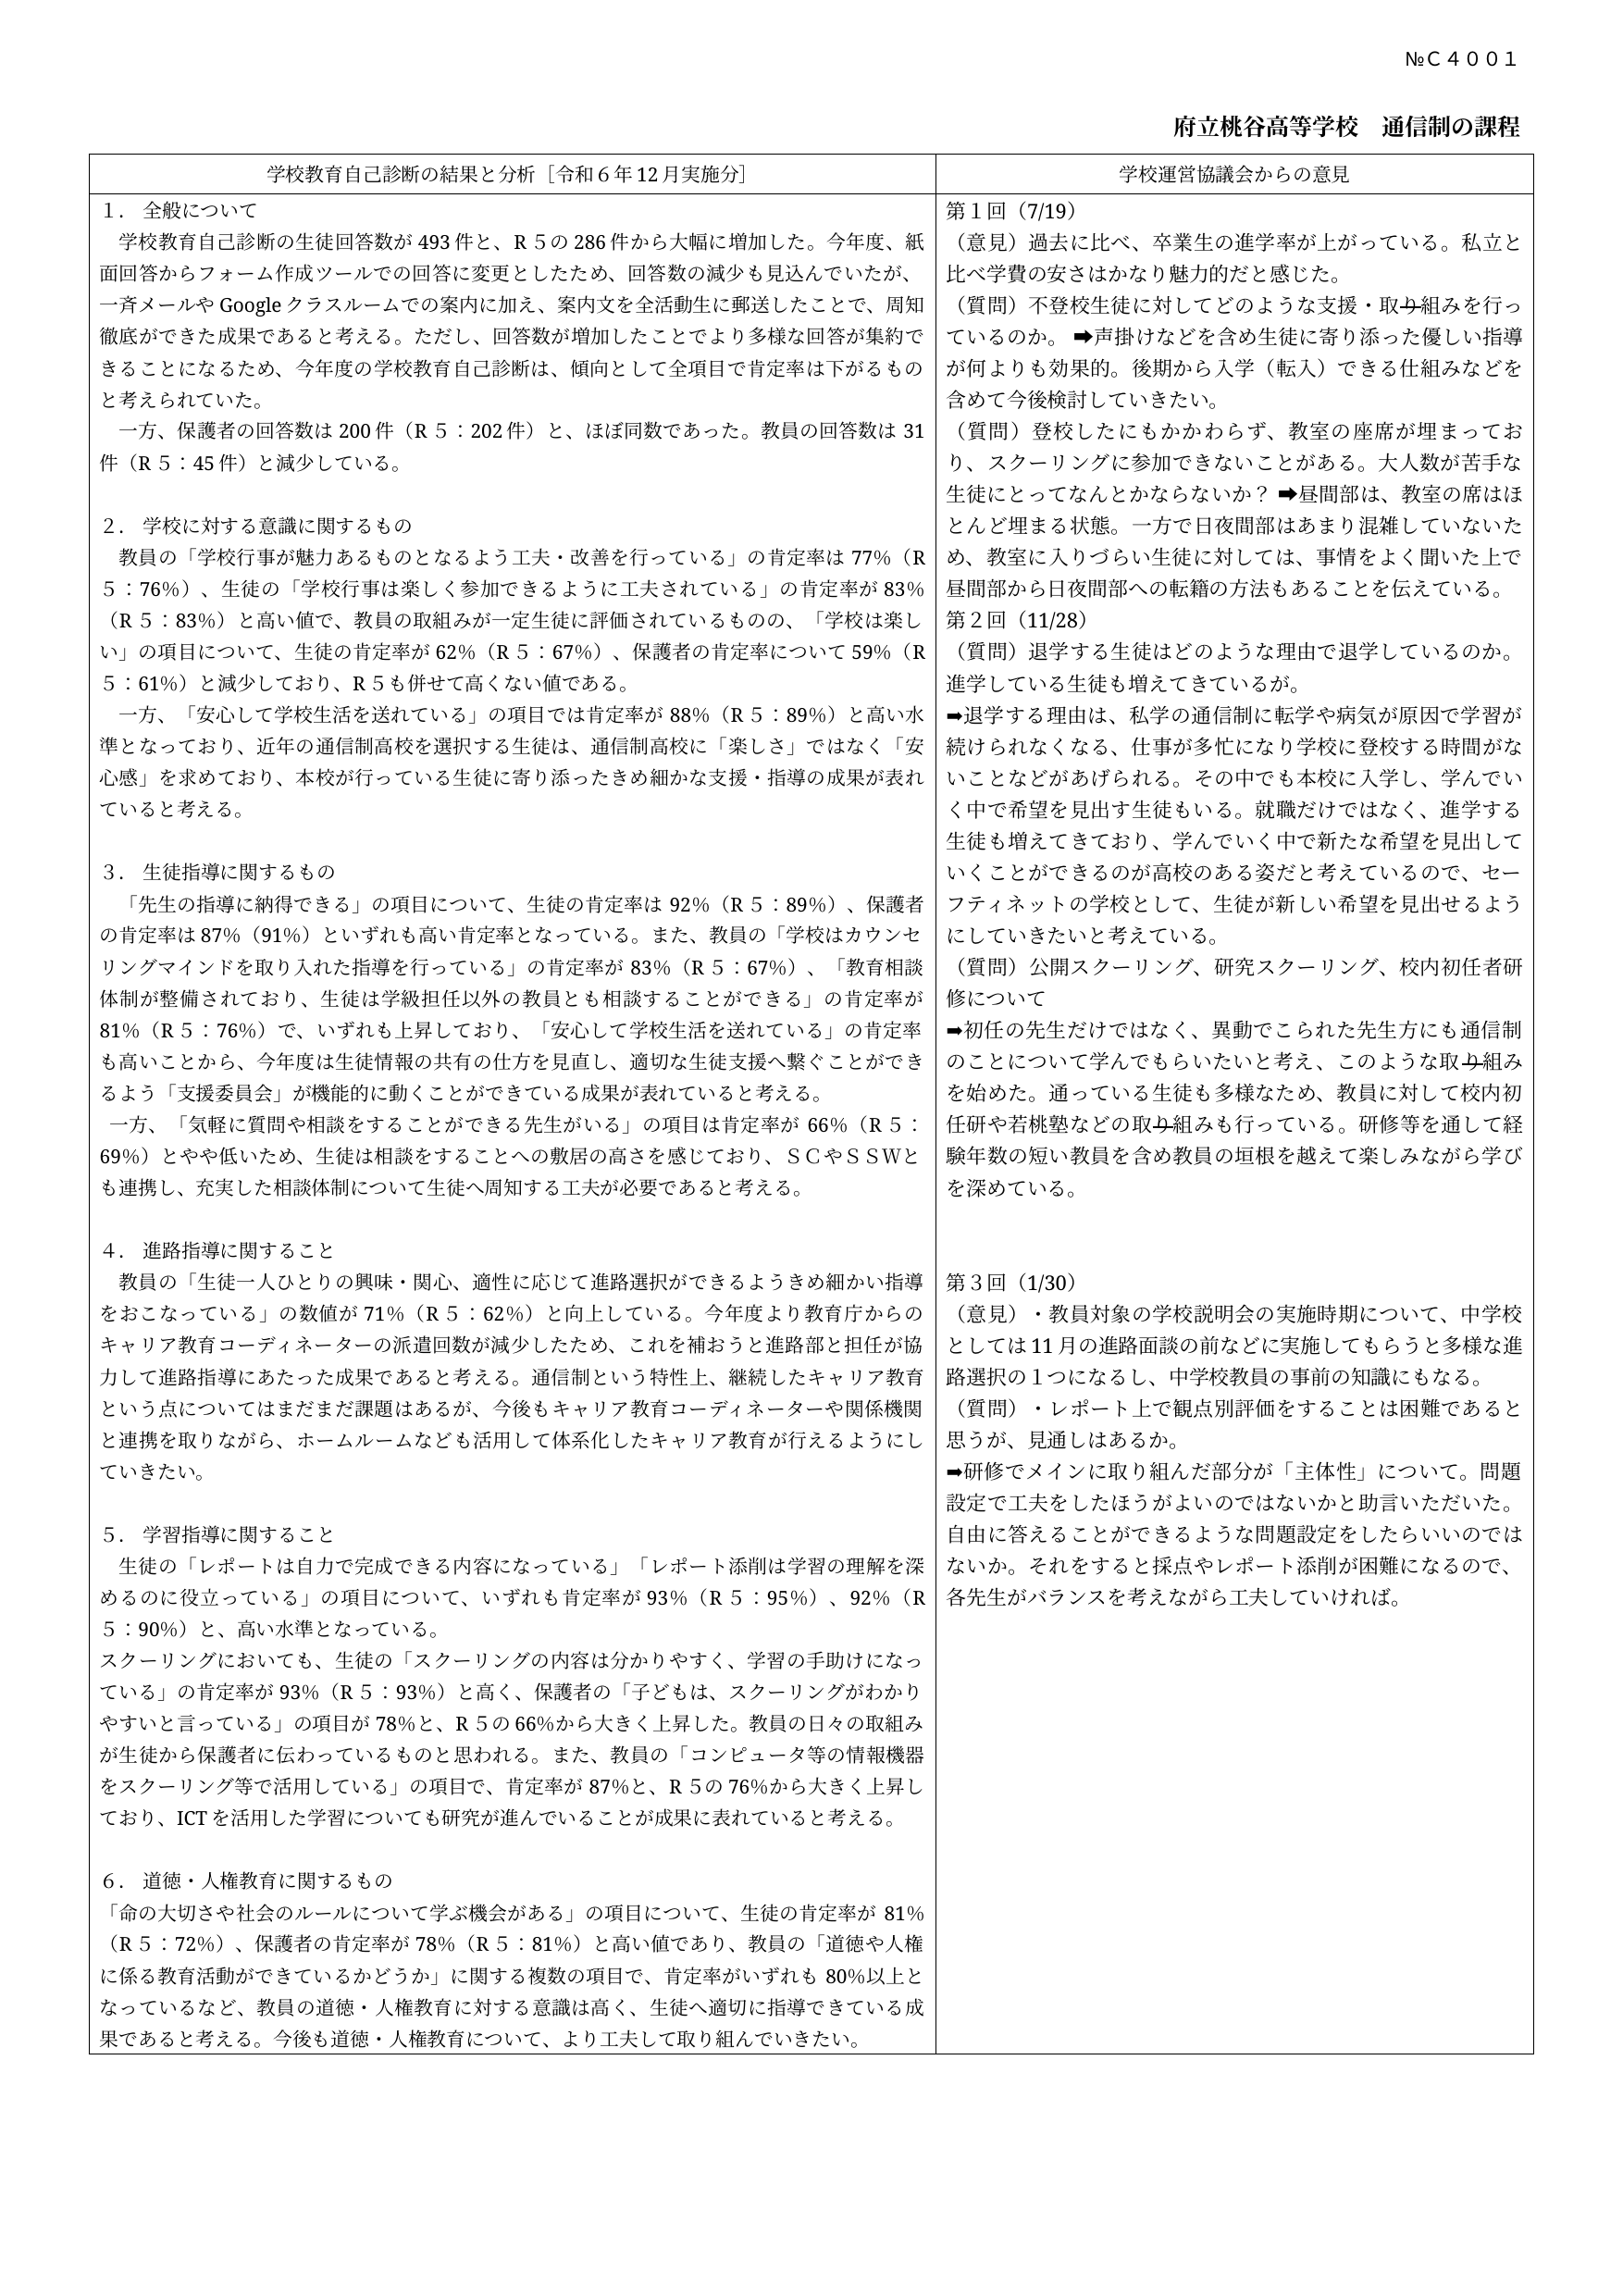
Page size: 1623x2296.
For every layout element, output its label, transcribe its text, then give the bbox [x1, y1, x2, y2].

table_header 学校教育自己診断の結果と分析［令和６年12月実施分］ [90, 155, 935, 192]
table_cell １. 全般について 学校教育自己診断の生徒回答数が493件と、R５の286件から大幅に増加した。今年度、紙面回答からフォーム作成ツールでの回答に変更としたため、回答数の減少も見込んでいたが、一斉メールやGoogleクラスルームでの案内に加え、案内文を全活動生に郵送したことで、周知徹底ができた成果であると考える。ただし、回答数が増加したことでより多様な回答が集約できることになるため、今年度の学校教育自己診断は、傾向として全項目で肯定率は下がるものと考えられていた。 一方、保護者の回答数は200件（R５：202件）と、ほぼ同数であった。教員の回答数は31件（R５：45件）と減少している。 ２. 学校に対する意識に関するもの 教員の「学校行事が魅力あるものとなるよう工夫・改善を行っている」の肯定率は77％（R５：76％）、生徒の「学校行事は楽しく参加できるように工夫されている」の肯定率が83％（R５：83％）と高い値で、教員の取組みが一定生徒に評価されているものの、「学校は楽しい」の項目について、生徒の肯定率が62％（R５：67％）、保護者の肯定率について59％（R５：61％）と減少しており、R５も併せて高くない値である。 一方、「安心して学校生活を送れている」の項目では肯定率が88％（R５：89％）と高い水準となっており、近年の通信制高校を選択する生徒は、通信制高校に「楽しさ」ではなく「安心感」を求めており、本校が行っている生徒に寄り添ったきめ細かな支援・指導の成果が表れていると考える。 ３. 生徒指導に関するもの 「先生の指導に納得できる」の項目について、生徒の肯定率は92％（R５：89％）、保護者の肯定率は87％（91％）といずれも高い肯定率となっている。また、教員の「学校はカウンセリングマインドを取り入れた指導を行っている」の肯定率が83％（R５：67％）、「教育相談体制が整備されており、生徒は学級担任以外の教員とも相談することができる」の肯定率が81％（R５：76％）で、いずれも上昇しており、「安心して学校生活を送れている」の肯定率も高いことから、今年度は生徒情報の共有の仕方を見直し、適切な生徒支援へ繋ぐことができるよう「支援委員会」が機能的に動くことができている成果が表れていると考える。 一方、「気軽に質問や相談をすることができる先生がいる」の項目は肯定率が66％（R５：69％）とやや低いため、生徒は相談をすることへの敷居の高さを感じており、ＳＣやＳＳＷとも連携し、充実した相談体制について生徒へ周知する工夫が必要であると考える。 ４. 進路指導に関すること 教員の「生徒一人ひとりの興味・関心、適性に応じて進路選択ができるようきめ細かい指導をおこなっている」の数値が71％（R５：62％）と向上している。今年度より教育庁からのキャリア教育コーディネーターの派遣回数が減少したため、これを補おうと進路部と担任が協力して進路指導にあたった成果であると考える。通信制という特性上、継続したキャリア教育という点についてはまだまだ課題はあるが、今後もキャリア教育コーディネーターや関係機関と連携を取りながら、ホームルームなども活用して体系化したキャリア教育が行えるようにしていきたい。 ５. 学習指導に関すること 生徒の「レポートは自力で完成できる内容になっている」「レポート添削は学習の理解を深めるのに役立っている」の項目について、いずれも肯定率が93％（R５：95％）、92％（R５：90％）と、高い水準となっている。 スクーリングにおいても、生徒の「スクーリングの内容は分かりやすく、学習の手助けになっている」の肯定率が93％（R５：93％）と高く、保護者の「子どもは、スクーリングがわかりやすいと言っている」の項目が78％と、R５の66％から大きく上昇した。教員の日々の取組みが生徒から保護者に伝わっているものと思われる。また、教員の「コンピュータ等の情報機器をスクーリング等で活用している」の項目で、肯定率が87％と、R５の76％から大きく上昇しており、ICTを活用した学習についても研究が進んでいることが成果に表れていると考える。 ６. 道徳・人権教育に関するもの 「命の大切さや社会のルールについて学ぶ機会がある」の項目について、生徒の肯定率が81％（R５：72％）、保護者の肯定率が78％（R５：81％）と高い値であり、教員の「道徳や人権に係る教育活動ができているかどうか」に関する複数の項目で、肯定率がいずれも80％以上となっているなど、教員の道徳・人権教育に対する意識は高く、生徒へ適切に指導できている成果であると考える。今後も道徳・人権教育について、より工夫して取り組んでいきたい。 [90, 194, 935, 2054]
table_cell 第１回（7/19） （意見）過去に比べ、卒業生の進学率が上がっている。私立と比べ学費の安さはかなり魅力的だと感じた。 （質問）不登校生徒に対してどのような支援・取り組みを行っているのか。 ➡声掛けなどを含め生徒に寄り添った優しい指導が何よりも効果的。後期から入学（転入）できる仕組みなどを含めて今後検討していきたい。 （質問）登校したにもかかわらず、教室の座席が埋まっており、スクーリングに参加できないことがある。大人数が苦手な生徒にとってなんとかならないか？ ➡昼間部は、教室の席はほとんど埋まる状態。一方で日夜間部はあまり混雑していないため、教室に入りづらい生徒に対しては、事情をよく聞いた上で昼間部から日夜間部への転籍の方法もあることを伝えている。 第２回（11/28） （質問）退学する生徒はどのような理由で退学しているのか。進学している生徒も増えてきているが。 ➡退学する理由は、私学の通信制に転学や病気が原因で学習が続けられなくなる、仕事が多忙になり学校に登校する時間がないことなどがあげられる。その中でも本校に入学し、学んでいく中で希望を見出す生徒もいる。就職だけではなく、進学する生徒も増えてきており、学んでいく中で新たな希望を見出していくことができるのが高校のある姿だと考えているので、セーフティネットの学校として、生徒が新しい希望を見出せるようにしていきたいと考えている。 （質問）公開スクーリング、研究スクーリング、校内初任者研修について ➡初任の先生だけではなく、異動でこられた先生方にも通信制のことについて学んでもらいたいと考え、このような取り組みを始めた。通っている生徒も多様なため、教員に対して校内初任研や若桃塾などの取り組みも行っている。研修等を通して経験年数の短い教員を含め教員の垣根を越えて楽しみながら学びを深めている。 第３回（1/30） （意見）・教員対象の学校説明会の実施時期について、中学校としては11月の進路面談の前などに実施してもらうと多様な進路選択の１つになるし、中学校教員の事前の知識にもなる。 （質問）・レポート上で観点別評価をすることは困難であると思うが、見通しはあるか。 ➡研修でメインに取り組んだ部分が「主体性」について。問題設定で工夫をしたほうがよいのではないかと助言いただいた。自由に答えることができるような問題設定をしたらいいのではないか。それをすると採点やレポート添削が困難になるので、各先生がバランスを考えながら工夫していければ。 [936, 194, 1533, 2054]
table_header 学校運営協議会からの意見 [936, 155, 1533, 192]
